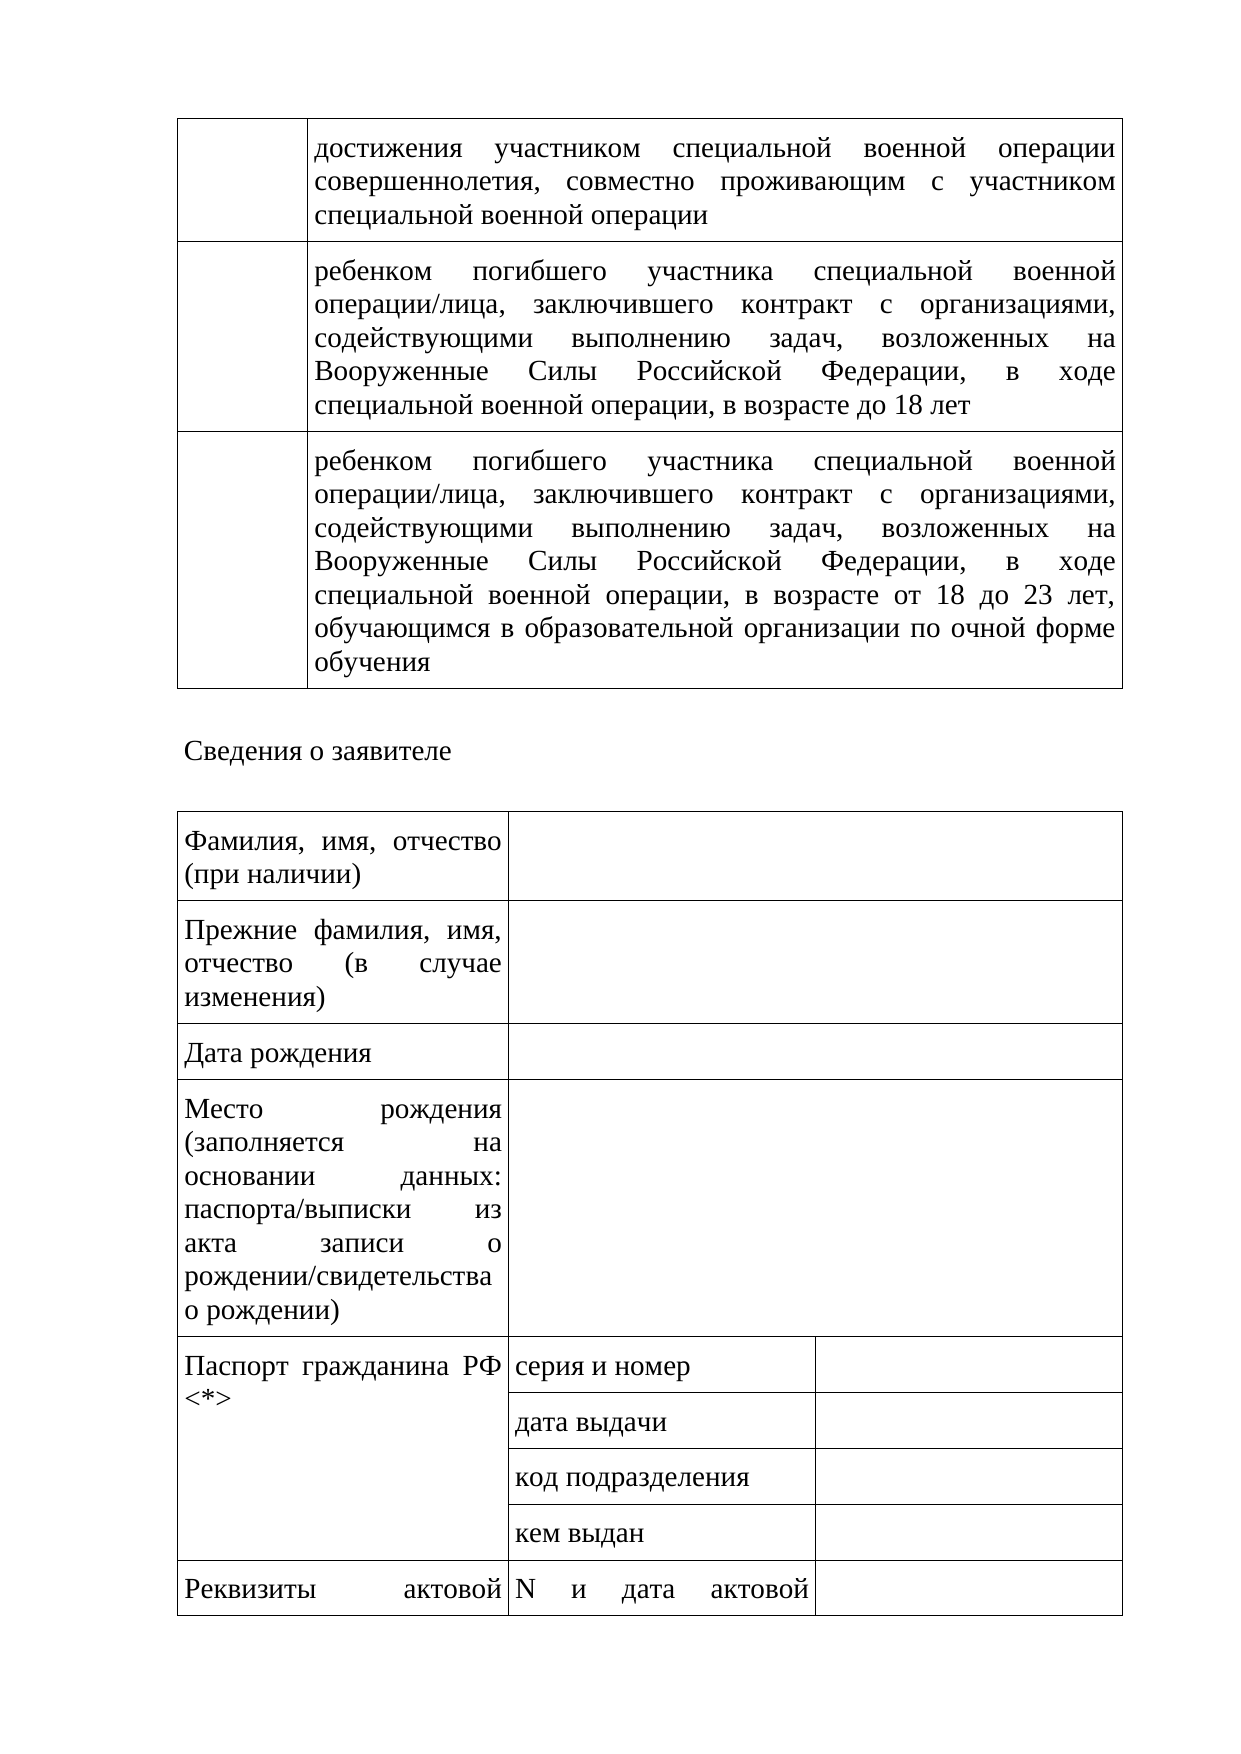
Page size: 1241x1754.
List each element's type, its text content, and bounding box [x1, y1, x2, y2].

table_cell Дата рождения [178, 1024, 508, 1079]
table_cell код подразделения [509, 1449, 815, 1504]
table_cell кем выдан [509, 1505, 815, 1559]
table_cell [816, 1337, 1122, 1392]
table_cell ребенком погибшего участника специальной военной операции/лица, заключившего контракт с организациями, содействующими выполнению задач, возложенных на Вооруженные Силы Российской Федерации, в ходе специальной военной операции, в возрасте до 18 лет [308, 242, 1122, 431]
table_cell [816, 1393, 1122, 1448]
table_cell [178, 119, 307, 241]
table_header Сведения о заявителе [177, 723, 1122, 777]
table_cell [178, 1561, 508, 1615]
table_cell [509, 1561, 815, 1615]
table_cell Паспорт гражданина РФ <*> [178, 1337, 508, 1559]
table_header Фамилия, имя, отчество (при наличии) [178, 812, 508, 900]
table_cell [816, 1505, 1122, 1559]
table_cell [816, 1561, 1122, 1615]
table_cell [178, 242, 307, 431]
table_cell Место рождения (заполняется на основании данных: паспорта/выписки из акта записи о рождении/свидетельства о рождении) [178, 1080, 508, 1336]
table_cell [308, 119, 1122, 241]
table_cell ребенком погибшего участника специальной военной операции/лица, заключившего контракт с организациями, содействующими выполнению задач, возложенных на Вооруженные Силы Российской Федерации, в ходе специальной военной операции, в возрасте от 18 до 23 лет, обучающимся в образовательной организации по очной форме обучения [308, 432, 1122, 688]
table_cell [509, 1080, 1122, 1336]
table_cell [509, 901, 1122, 1023]
table_cell дата выдачи [509, 1393, 815, 1448]
table_cell [816, 1449, 1122, 1504]
table_cell серия и номер [509, 1337, 815, 1392]
table_cell [178, 432, 307, 688]
table_cell Прежние фамилия, имя, отчество (в случае изменения) [178, 901, 508, 1023]
table_cell [509, 1024, 1122, 1079]
table_header [509, 812, 1122, 900]
